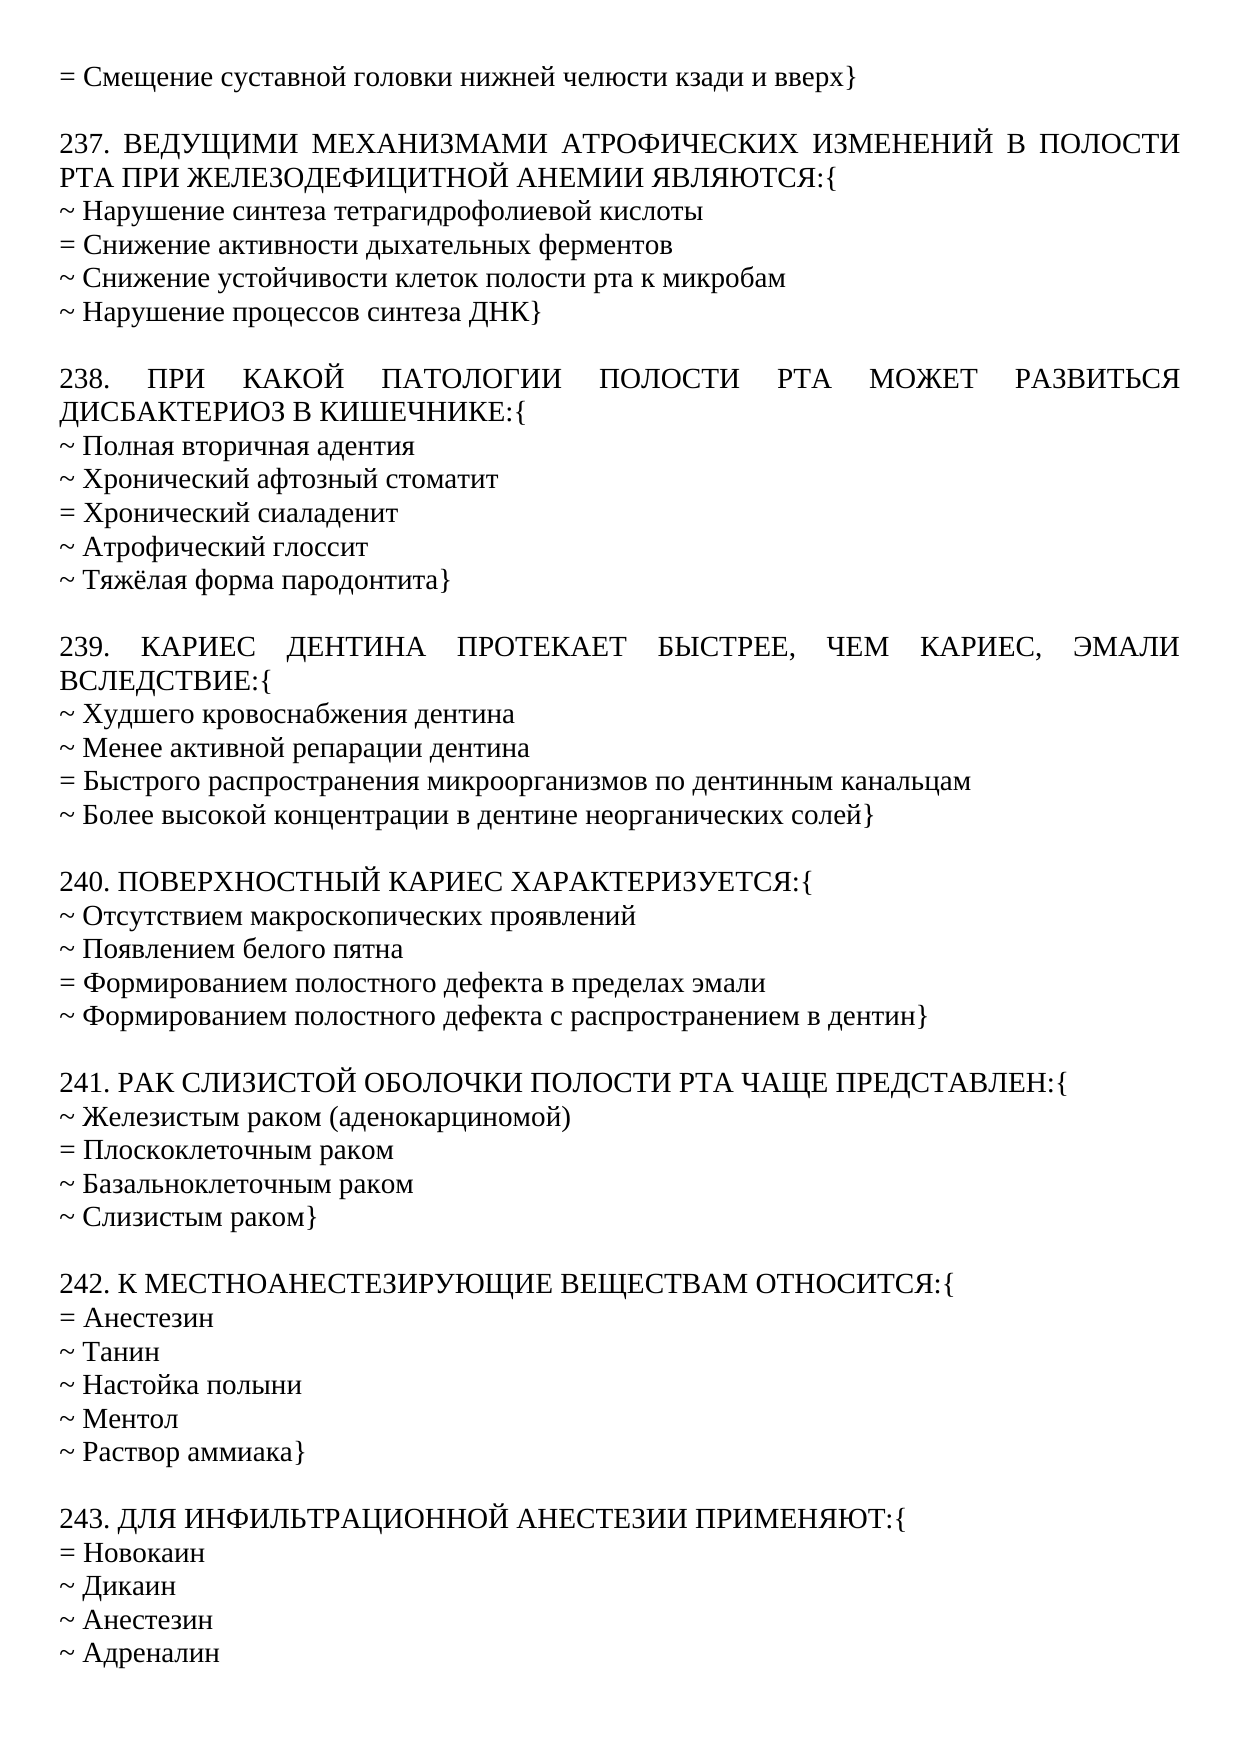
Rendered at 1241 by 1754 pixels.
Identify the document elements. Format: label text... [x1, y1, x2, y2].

text 239. КАРИЕС ДЕНТИНА ПРОТЕКАЕТ БЫСТРЕЕ, ЧЕМ КАРИЕС, ЭМАЛИ ВСЛЕДСТВИЕ:{ [59, 629, 1181, 696]
text ~ Более высокой концентрации в дентине неорганических солей} [59, 797, 1181, 831]
text 237. ВЕДУЩИМИ МЕХАНИЗМАМИ АТРОФИЧЕСКИХ ИЗМЕНЕНИЙ В ПОЛОСТИ РТА ПРИ ЖЕЛЕЗОДЕФИЦИТНОЙ АНЕМИИ ЯВЛЯЮТСЯ:{ [59, 126, 1181, 193]
text ~ Тяжёлая форма пародонтита} [59, 562, 1181, 596]
text ~ Появлением белого пятна [59, 931, 1181, 965]
text = Смещение суставной головки нижней челюсти кзади и вверх} [59, 59, 1181, 93]
text ~ Нарушение процессов синтеза ДНК} [59, 294, 1181, 327]
text ~ Атрофический глоссит [59, 529, 1181, 562]
text ~ Железистым раком (аденокарциномой) [59, 1099, 1181, 1132]
text = Формированием полостного дефекта в пределах эмали [59, 965, 1181, 998]
text ~ Базальноклеточным раком [59, 1166, 1181, 1199]
text = Быстрого распространения микроорганизмов по дентинным канальцам [59, 763, 1181, 797]
text = Анестезин [59, 1300, 1181, 1334]
text = Хронический сиаладенит [59, 495, 1181, 529]
text ~ Слизистым раком} [59, 1199, 1181, 1233]
text = Снижение активности дыхательных ферментов [59, 227, 1181, 260]
text ~ Танин [59, 1334, 1181, 1367]
text = Плоскоклеточным раком [59, 1132, 1181, 1166]
text 241. РАК СЛИЗИСТОЙ ОБОЛОЧКИ ПОЛОСТИ РТА ЧАЩЕ ПРЕДСТАВЛЕН:{ [59, 1065, 1181, 1099]
text ~ Отсутствием макроскопических проявлений [59, 898, 1181, 931]
text ~ Адреналин [59, 1636, 1181, 1669]
text ~ Менее активной репарации дентина [59, 730, 1181, 763]
text ~ Раствор аммиака} [59, 1434, 1181, 1468]
text ~ Анестезин [59, 1602, 1181, 1636]
text ~ Хронический афтозный стоматит [59, 462, 1181, 495]
text 243. ДЛЯ ИНФИЛЬТРАЦИОННОЙ АНЕСТЕЗИИ ПРИМЕНЯЮТ:{ [59, 1501, 1181, 1535]
text ~ Полная вторичная адентия [59, 428, 1181, 462]
text ~ Худшего кровоснабжения дентина [59, 696, 1181, 730]
text ~ Формированием полостного дефекта с распространением в дентин} [59, 998, 1181, 1032]
text ~ Настойка полыни [59, 1367, 1181, 1401]
text 238. ПРИ КАКОЙ ПАТОЛОГИИ ПОЛОСТИ РТА МОЖЕТ РАЗВИТЬСЯ ДИСБАКТЕРИОЗ В КИШЕЧНИКЕ:{ [59, 361, 1181, 428]
text 240. ПОВЕРХНОСТНЫЙ КАРИЕС ХАРАКТЕРИЗУЕТСЯ:{ [59, 864, 1181, 898]
text ~ Нарушение синтеза тетрагидрофолиевой кислоты [59, 193, 1181, 227]
text ~ Дикаин [59, 1568, 1181, 1602]
text = Новокаин [59, 1535, 1181, 1568]
text 242. К МЕСТНОАНЕСТЕЗИРУЮЩИЕ ВЕЩЕСТВАМ ОТНОСИТСЯ:{ [59, 1267, 1181, 1300]
text ~ Ментол [59, 1401, 1181, 1434]
text ~ Снижение устойчивости клеток полости рта к микробам [59, 260, 1181, 294]
